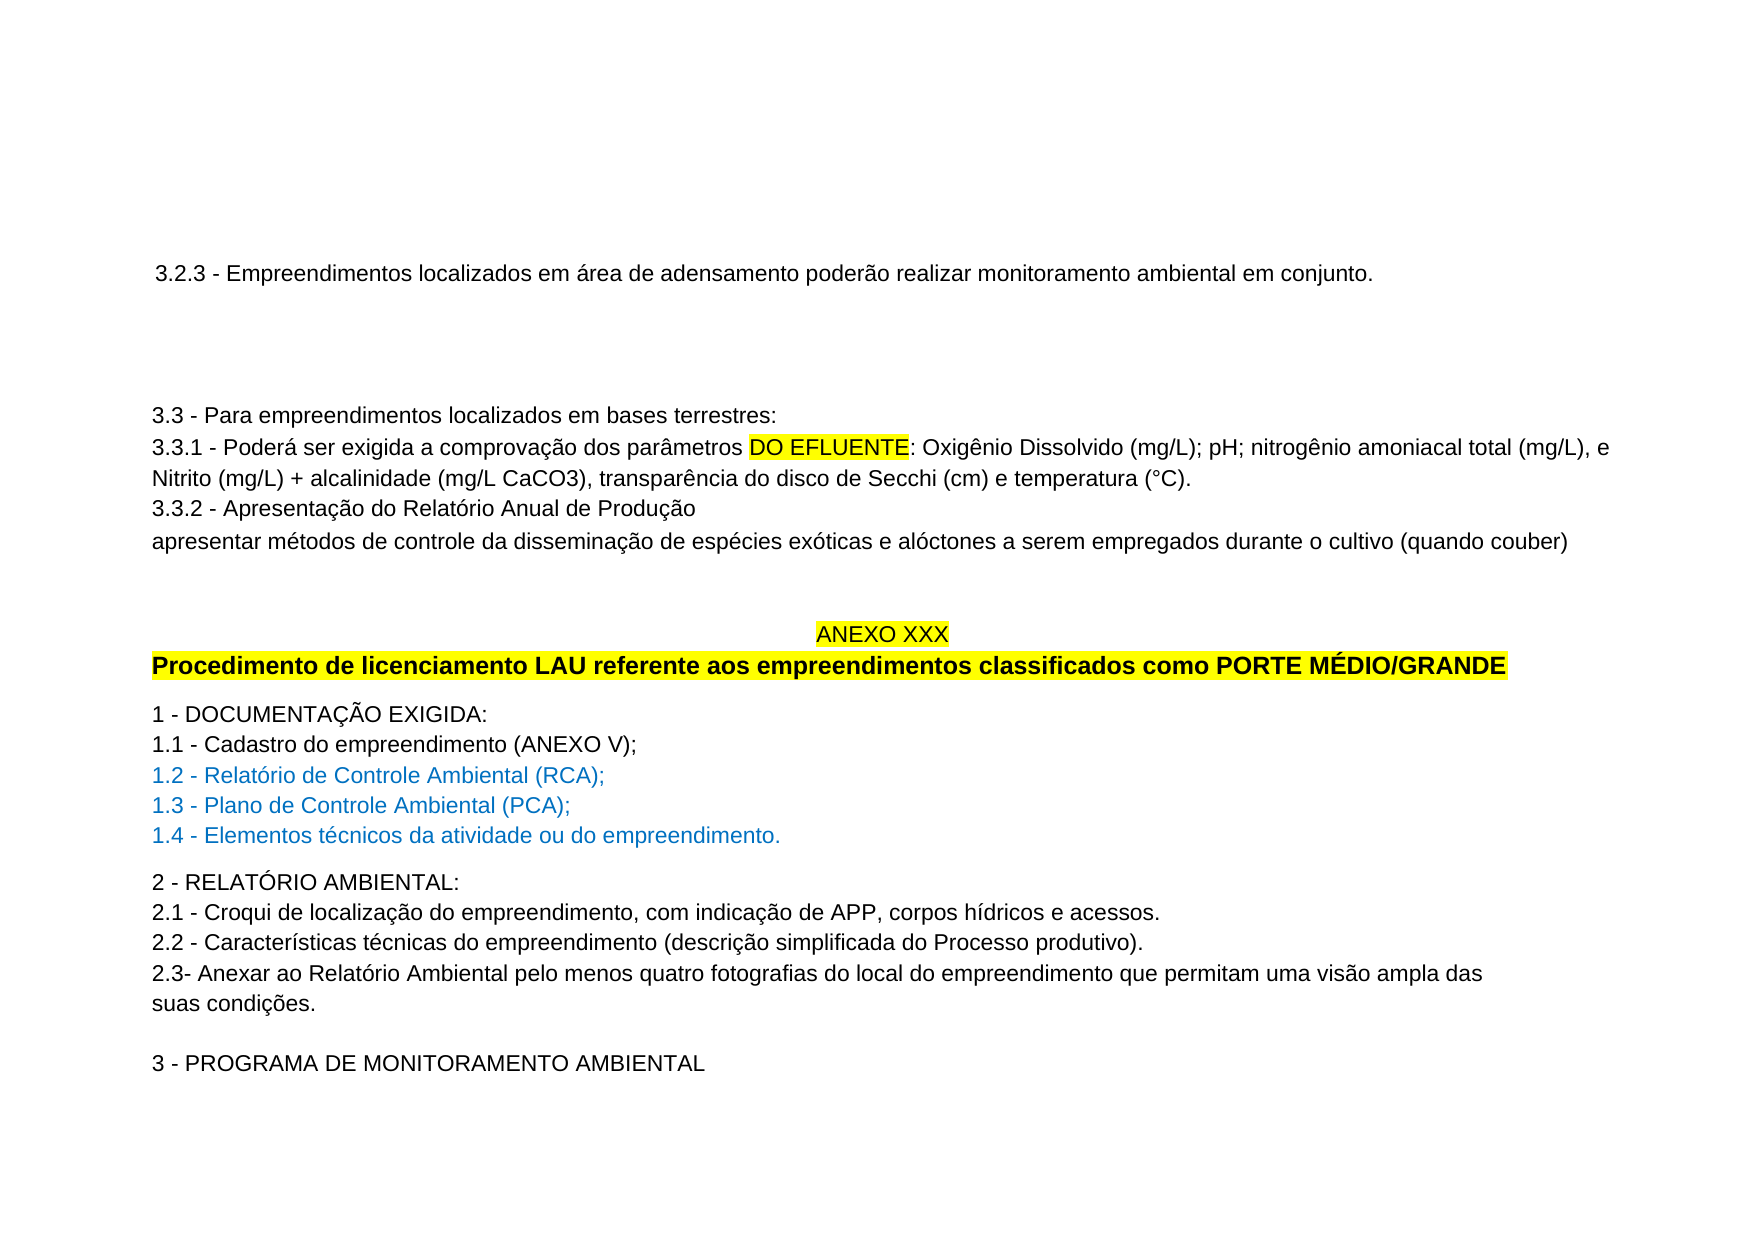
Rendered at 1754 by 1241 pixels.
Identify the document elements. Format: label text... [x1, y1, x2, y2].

table_cell 3.3 - Para empreendimentos localizados em bases terrestres: [150, 400, 1615, 432]
table_cell apresentar métodos de controle da disseminação de espécies exóticas e alóctones a serem empregados durante o cultivo (quando couber) [150, 526, 1615, 619]
table_cell 3.2.3 - Empreendimentos localizados em área de adensamento poderão realizar monitoramento ambiental em conjunto. [150, 150, 1615, 400]
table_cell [150, 619, 1615, 1081]
table_cell 3.3.1 - Poderá ser exigida a comprovação dos parâmetros DO EFLUENTE: Oxigênio Dissolvido (mg/L); pH; nitrogênio amoniacal total (mg/L), e Nitrito (mg/L) + alcalinidade (mg/L CaCO3), transparência do disco de Secchi (cm) e temperatura (°C). 3.3.2 - Apresentação do Relatório Anual de Produção [150, 433, 1615, 526]
